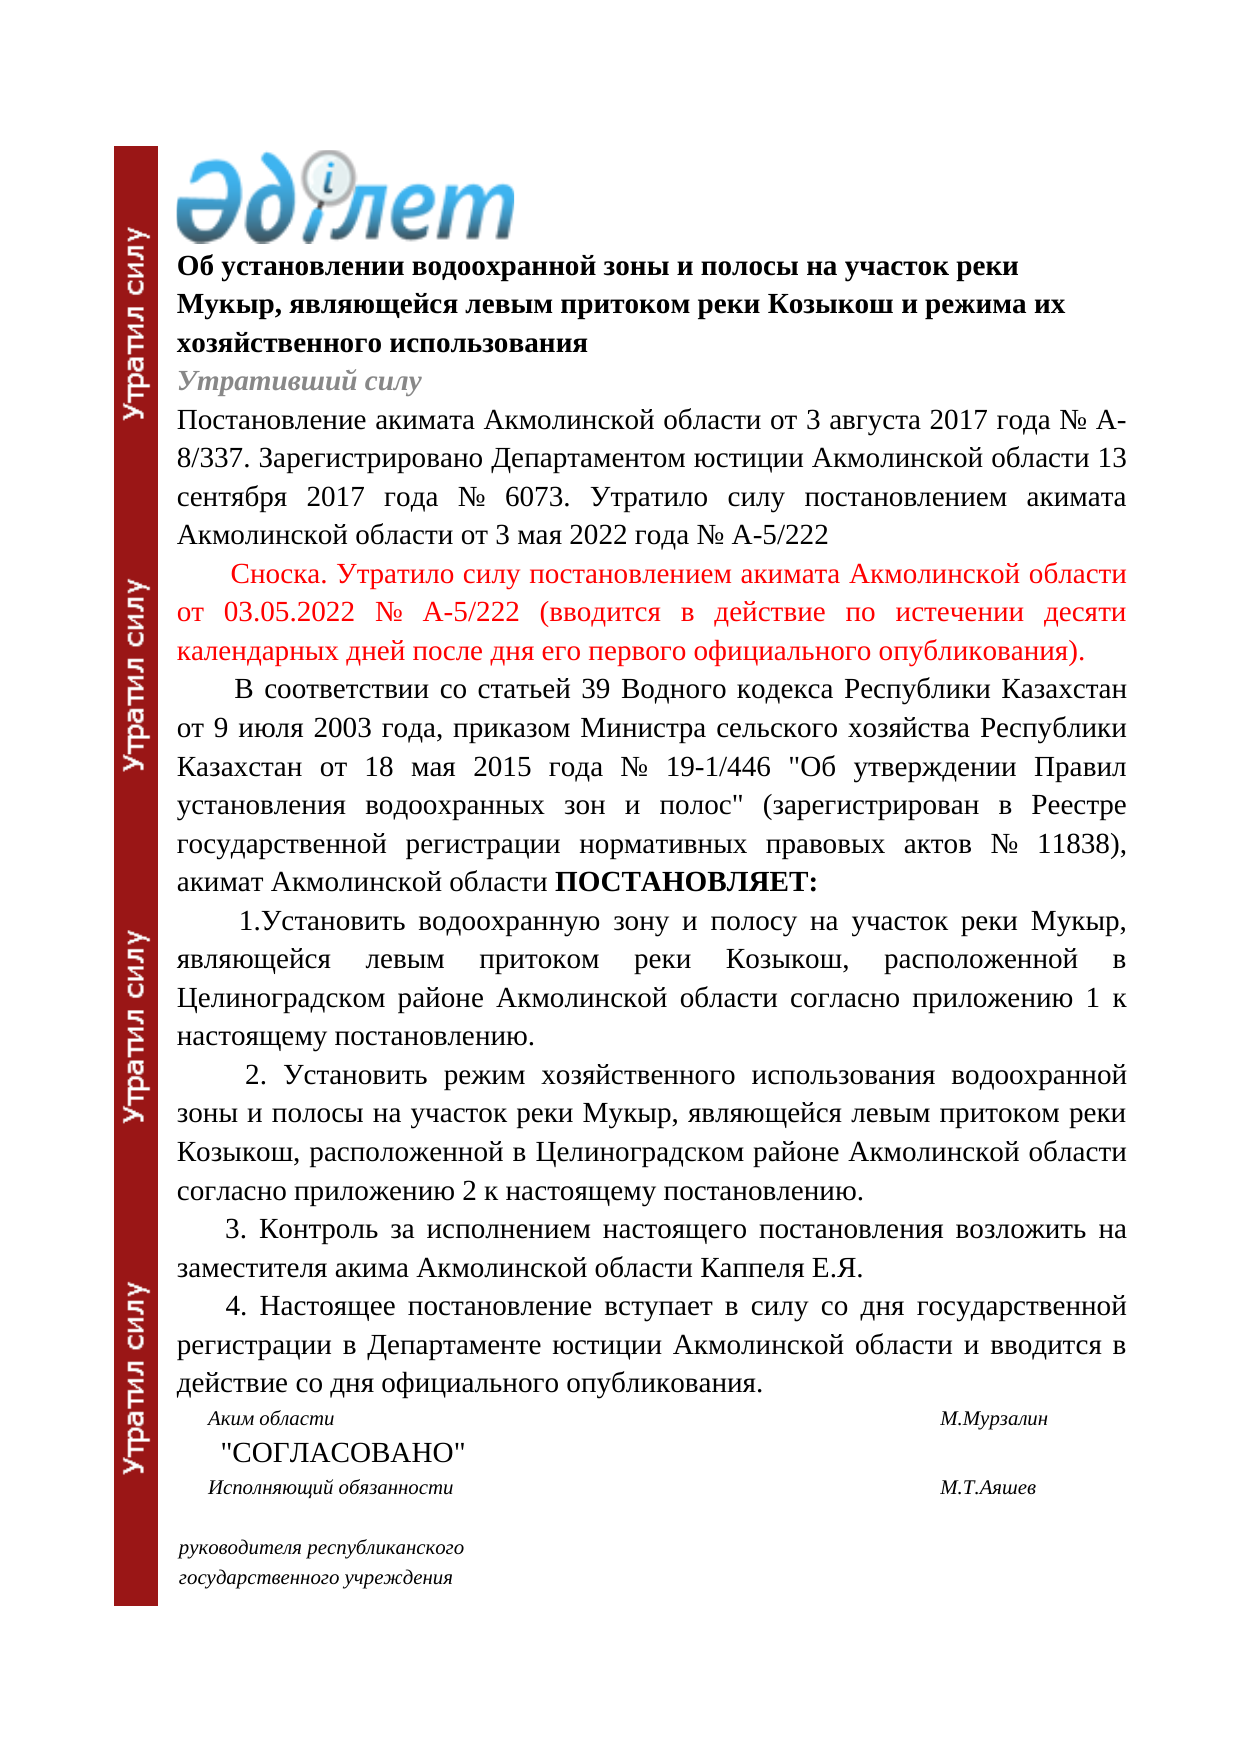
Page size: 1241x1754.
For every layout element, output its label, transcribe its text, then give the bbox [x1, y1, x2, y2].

text Сноска. Утратило силу постановлением акимата Акмолинской области от 03.05.2022 № А-5/222 (вводится в действие по истечении десяти календарных дней после дня его первого официального опубликования). [112, 556, 1128, 667]
picture [176, 150, 515, 244]
picture [114, 1468, 158, 1474]
picture [114, 1052, 158, 1057]
picture [114, 397, 158, 402]
picture [114, 1283, 158, 1288]
table_header Аким области [101, 1404, 939, 1435]
text 3. Контроль за исполнением настоящего постановления возложить на заместителя акима Акмолинской области Каппеля Е.Я. [112, 1211, 1128, 1283]
table_header М.Мурзалин [939, 1404, 1240, 1435]
table_header М.Т.Аяшев [939, 1474, 1240, 1596]
picture [114, 146, 158, 248]
text 4. Настоящее постановление вступает в силу со дня государственной регистрации в Департаменте юстиции Акмолинской области и вводится в действие со дня официального опубликования. [112, 1288, 1128, 1399]
picture [114, 1206, 158, 1211]
picture [114, 667, 158, 672]
picture [114, 898, 158, 903]
text Постановление акимата Акмолинской области от 3 августа 2017 года № А-8/337. Зарегистрировано Департаментом юстиции Акмолинской области 13 сентября 2017 года № 6073. Утратило силу постановлением акимата Акмолинской области от 3 мая 2022 года № А-5/222 [112, 402, 1128, 551]
picture [114, 551, 158, 556]
text Утративший силу [112, 363, 1128, 397]
picture [114, 1399, 158, 1404]
text Об установлении водоохранной зоны и полосы на участок реки Мукыр, являющейся левым притоком реки Козыкош и режима их хозяйственного использования [112, 248, 1128, 358]
picture [114, 358, 158, 363]
text 2. Установить режим хозяйственного использования водоохранной зоны и полосы на участок реки Мукыр, являющейся левым притоком реки Козыкош, расположенной в Целиноградском районе Акмолинской области согласно приложению 2 к настоящему постановлению. [112, 1057, 1128, 1206]
text "СОГЛАСОВАНО" [112, 1435, 1128, 1468]
picture [114, 1596, 158, 1606]
text 1.Установить водоохранную зону и полосу на участок реки Мукыр, являющейся левым притоком реки Козыкош, расположенной в Целиноградском районе Акмолинской области согласно приложению 1 к настоящему постановлению. [112, 903, 1128, 1052]
text В соответствии со статьей 39 Водного кодекса Республики Казахстан от 9 июля 2003 года, приказом Министра сельского хозяйства Республики Казахстан от 18 мая 2015 года № 19-1/446 "Об утверждении Правил установления водоохранных зон и полос" (зарегистрирован в Реестре государственной регистрации нормативных правовых актов № 11838), акимат Акмолинской области ПОСТАНОВЛЯЕТ: [112, 672, 1128, 898]
